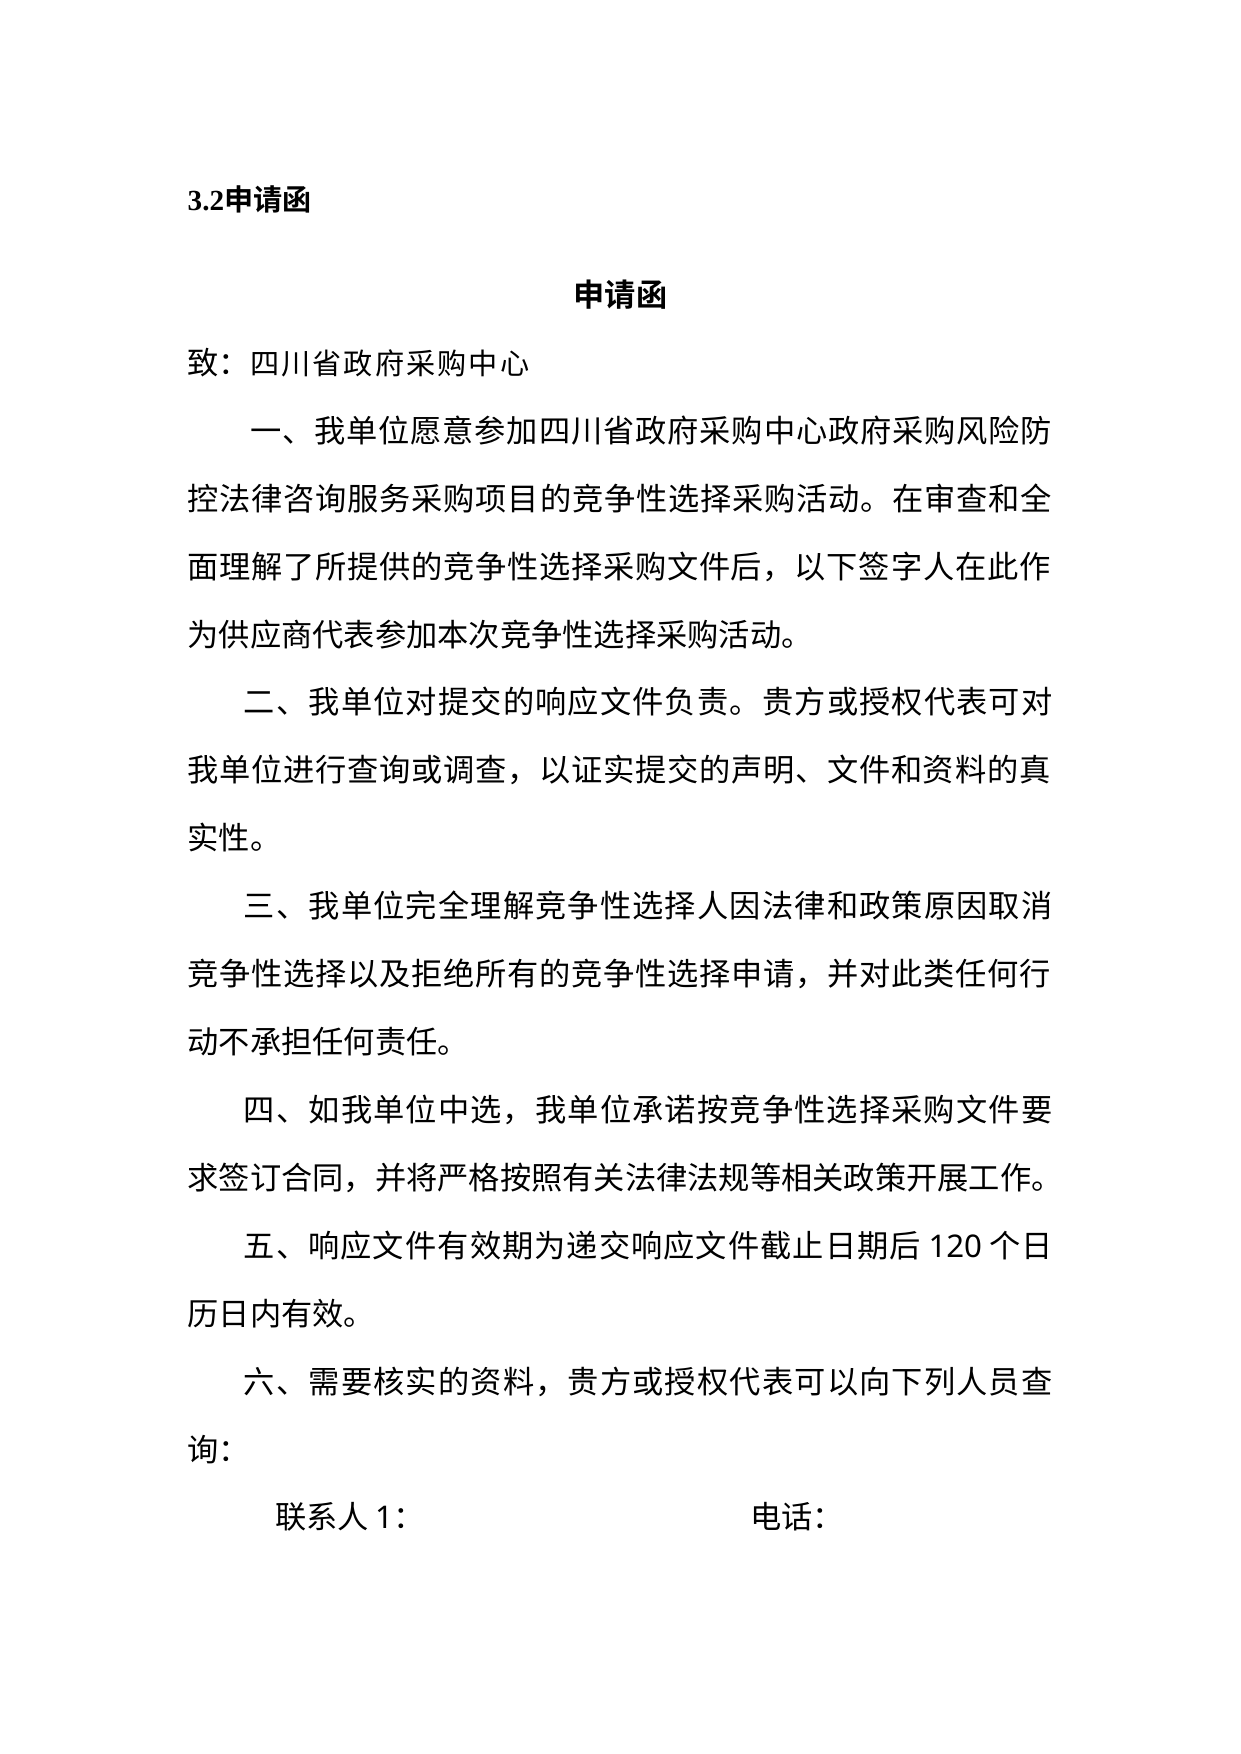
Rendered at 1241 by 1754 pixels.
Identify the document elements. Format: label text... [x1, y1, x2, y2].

text 申请函 [187, 259, 1053, 327]
text 三、我单位完全理解竞争性选择人因法律和政策原因取消竞争性选择以及拒绝所有的竞争性选择申请，并对此类任何行动不承担任何责任。 [187, 870, 1053, 1074]
text 四、如我单位中选，我单位承诺按竞争性选择采购文件要求签订合同，并将严格按照有关法律法规等相关政策开展工作。 [187, 1074, 1053, 1210]
text 联系人1： 电话： [187, 1481, 1053, 1549]
text 六、需要核实的资料，贵方或授权代表可以向下列人员查询： [187, 1346, 1053, 1481]
text 致：四川省政府采购中心 [187, 327, 1053, 395]
subtitle 申请函 [187, 164, 1053, 232]
text 二、我单位对提交的响应文件负责。贵方或授权代表可对我单位进行查询或调查，以证实提交的声明、文件和资料的真实性。 [187, 666, 1053, 870]
text 五、响应文件有效期为递交响应文件截止日期后120个日历日内有效。 [187, 1210, 1053, 1346]
text 一、我单位愿意参加四川省政府采购中心政府采购风险防控法律咨询服务采购项目的竞争性选择采购活动。在审查和全面理解了所提供的竞争性选择采购文件后，以下签字人在此作为供应商代表参加本次竞争性选择采购活动。 [187, 395, 1053, 666]
